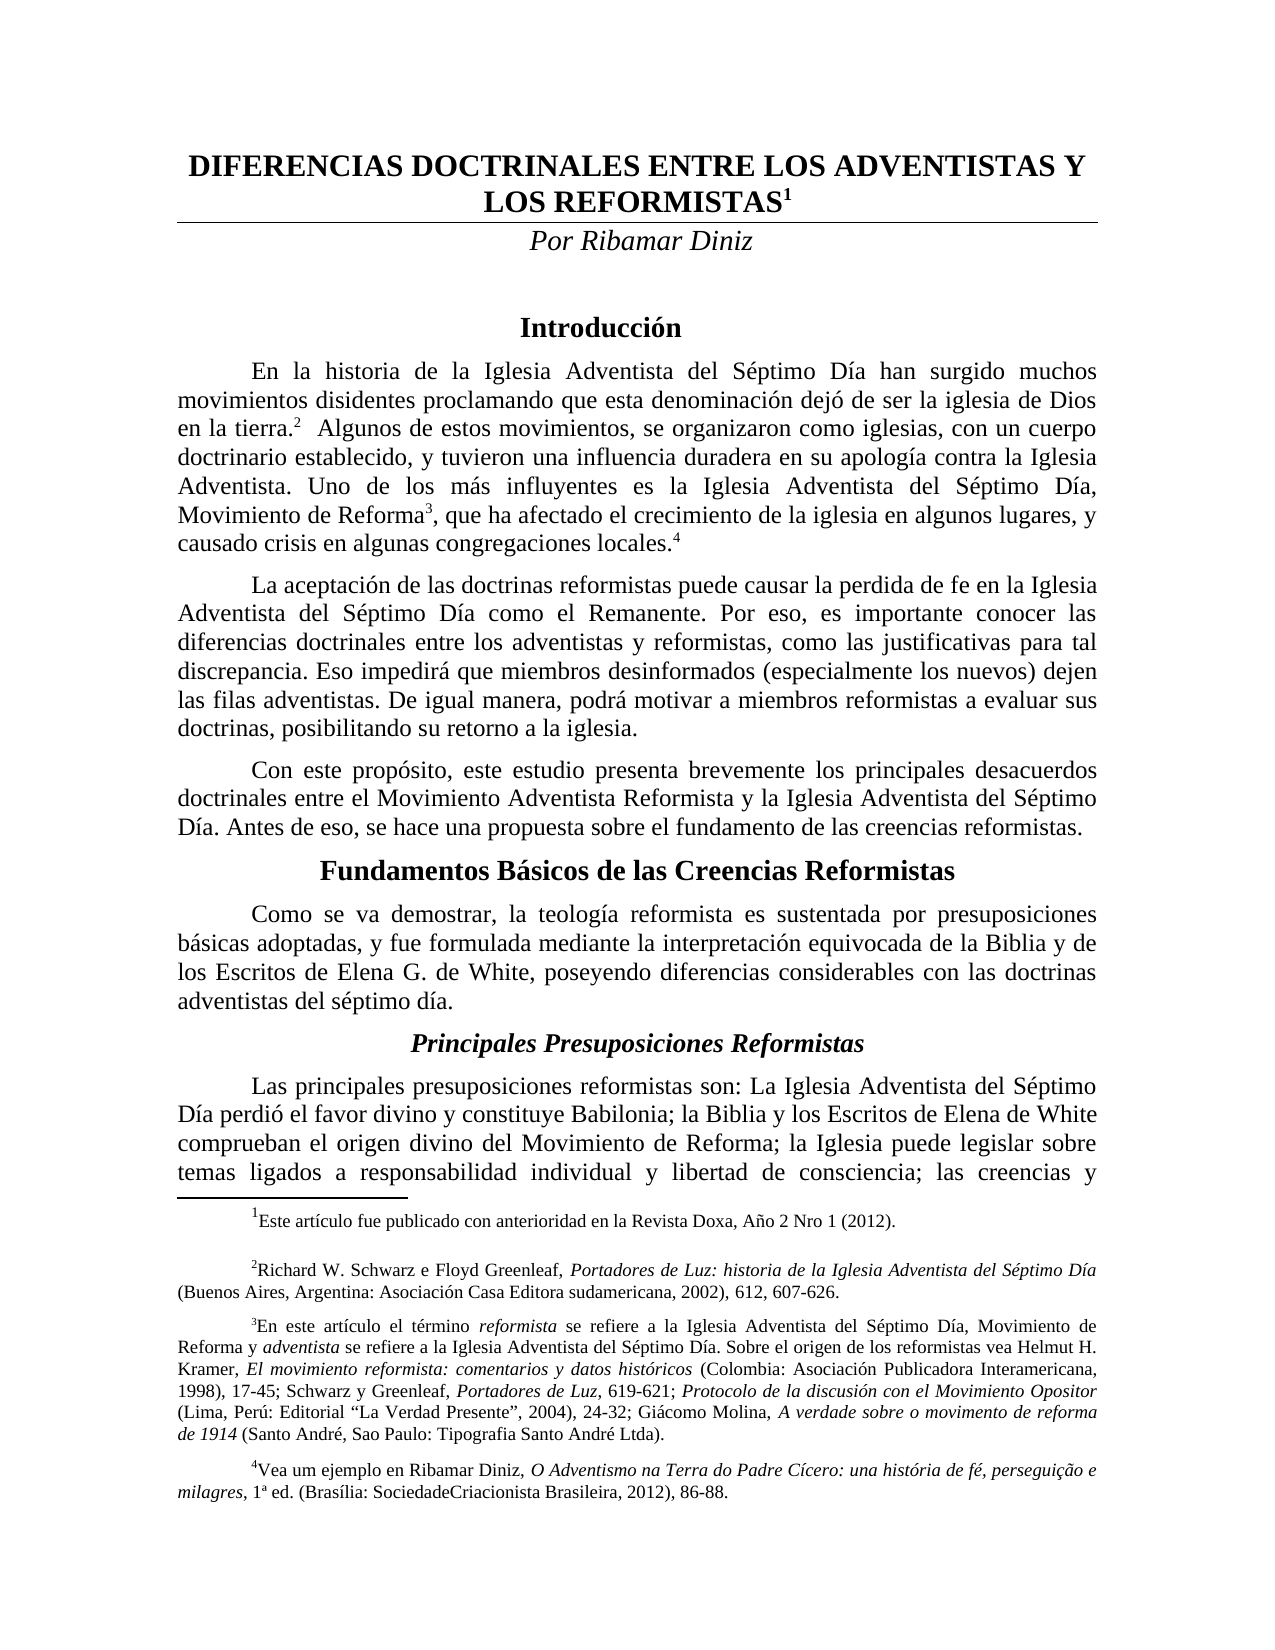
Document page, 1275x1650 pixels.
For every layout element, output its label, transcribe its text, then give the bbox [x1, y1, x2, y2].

subtitle DIFERENCIAS DOCTRINALES ENTRE LOS ADVENTISTAS Y LOS REFORMISTAS [177, 148, 1098, 222]
text Con este propósito, este estudio presenta brevemente los principales desacuerdos doctrinales entre el Movimiento Adventista Reformista y la Iglesia Adventista del Séptimo Día. Antes de eso, se hace una propuesta sobre el fundamento de las creencias reformistas. [177, 755, 1098, 841]
list Fundamentos Básicos de las Creencias Reformistas [177, 853, 1098, 887]
list Introducción [103, 310, 1098, 343]
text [177, 1071, 1098, 1186]
list Principales Presuposiciones Reformistas [177, 1027, 1098, 1058]
subtitle Por Ribamar Diniz [177, 223, 1098, 256]
text Como se va demostrar, la teología reformista es sustentada por presuposiciones básicas adoptadas, y fue formulada mediante la interpretación equivocada de la Biblia y de los Escritos de Elena G. de White, poseyendo diferencias considerables con las doctrinas adventistas del séptimo día. [177, 899, 1098, 1014]
text En la historia de la Iglesia Adventista del Séptimo Día han surgido muchos movimientos disidentes proclamando que esta denominación dejó de ser la iglesia de Dios en la tierra. Algunos de estos movimientos, se organizaron como iglesias, con un cuerpo doctrinario establecido, y tuvieron una influencia duradera en su apología contra la Iglesia Adventista. Uno de los más influyentes es la Iglesia Adventista del Séptimo Día, Movimiento de Reforma, que ha afectado el crecimiento de la iglesia en algunos lugares, y causado crisis en algunas congregaciones locales. [177, 356, 1098, 557]
text La aceptación de las doctrinas reformistas puede causar la perdida de fe en la Iglesia Adventista del Séptimo Día como el Remanente. Por eso, es importante conocer las diferencias doctrinales entre los adventistas y reformistas, como las justificativas para tal discrepancia. Eso impedirá que miembros desinformados (especialmente los nuevos) dejen las filas adventistas. De igual manera, podrá motivar a miembros reformistas a evaluar sus doctrinas, posibilitando su retorno a la iglesia. [177, 570, 1098, 742]
